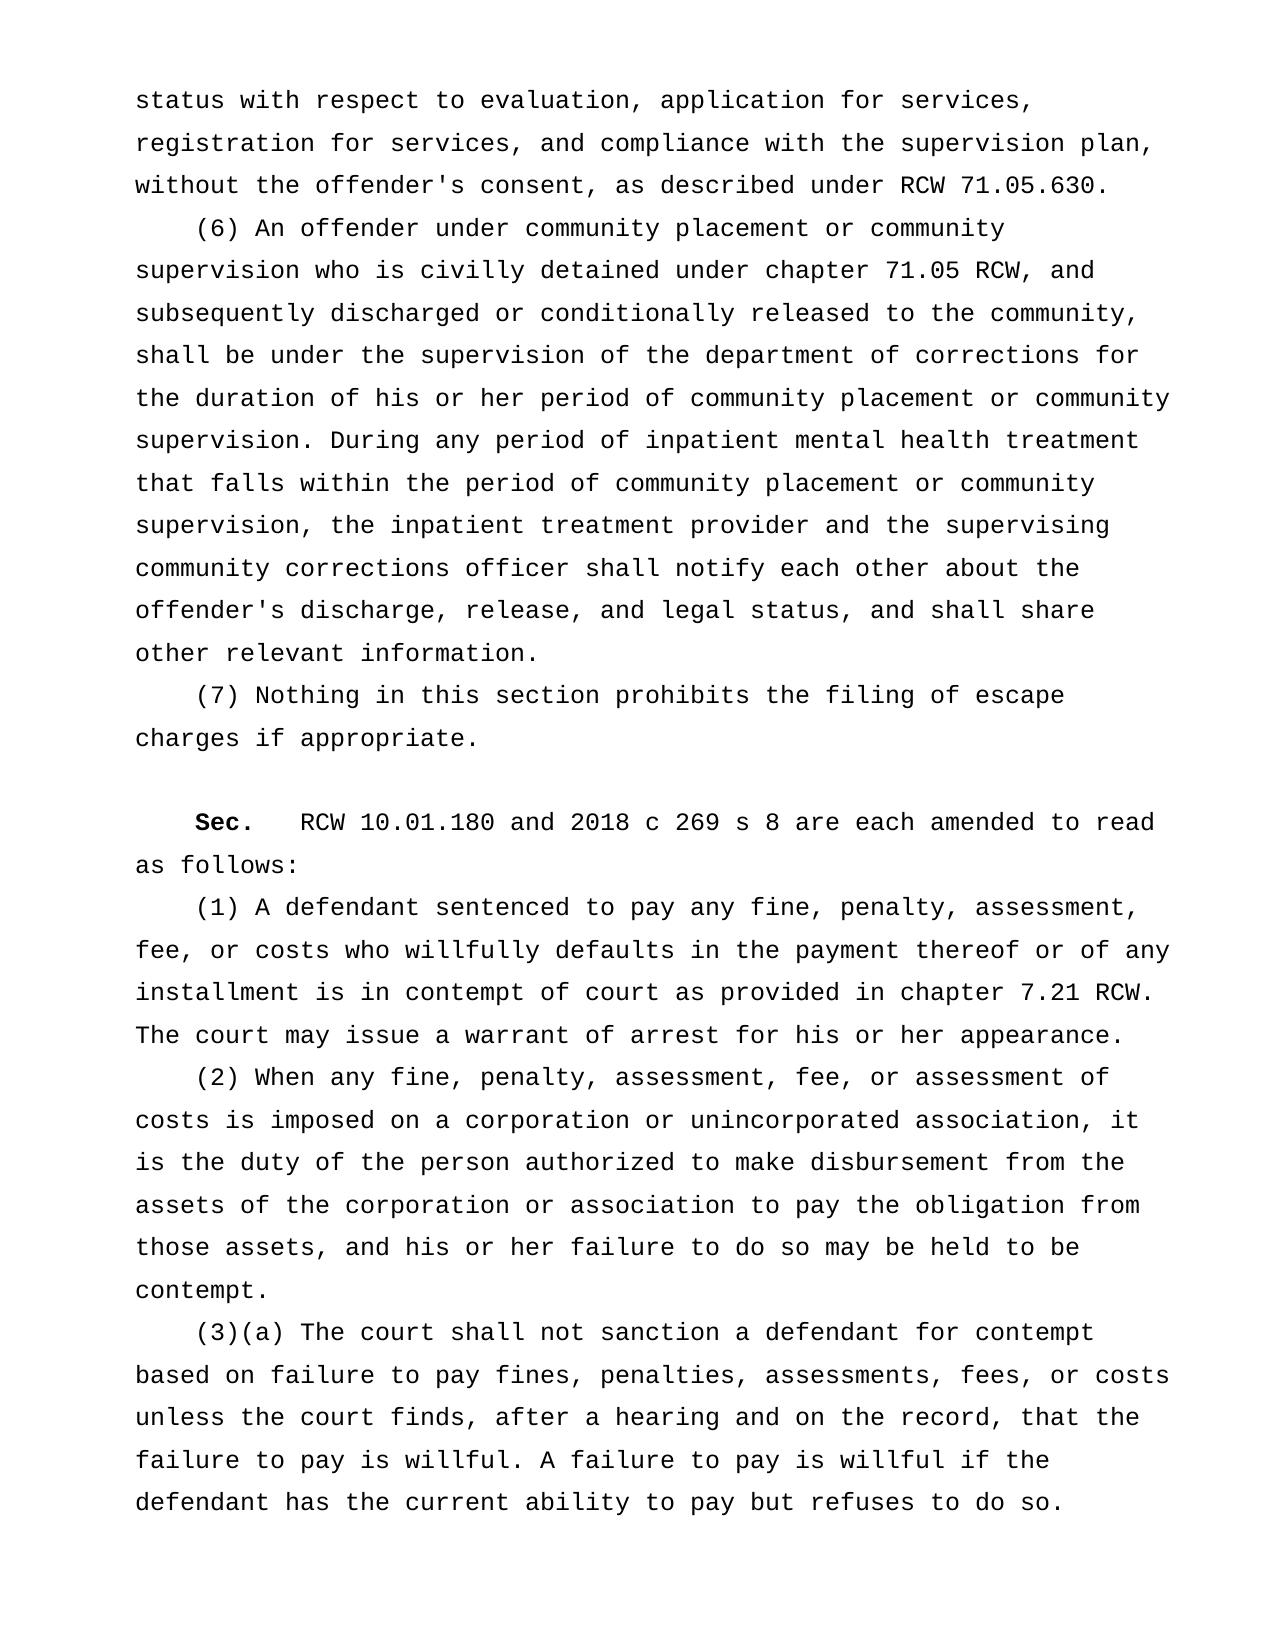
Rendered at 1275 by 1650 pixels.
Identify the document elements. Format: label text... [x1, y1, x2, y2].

text (2) When any fine, penalty, assessment, fee, or assessment of costs is imposed on a corporation or unincorporated association, it is the duty of the person authorized to make disbursement from the assets of the corporation or association to pay the obligation from those assets, and his or her failure to do so may be held to be contempt. [135, 1052, 1170, 1307]
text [135, 75, 1170, 202]
text Sec. RCW 10.01.180 and 2018 c 269 s 8 are each amended to read as follows: [135, 797, 1170, 882]
text (7) Nothing in this section prohibits the filing of escape charges if appropriate. [135, 670, 1170, 755]
text (1) A defendant sentenced to pay any fine, penalty, assessment, fee, or costs who willfully defaults in the payment thereof or of any installment is in contempt of court as provided in chapter 7.21 RCW. The court may issue a warrant of arrest for his or her appearance. [135, 882, 1170, 1052]
text (3)(a) The court shall not sanction a defendant for contempt based on failure to pay fines, penalties, assessments, fees, or costs unless the court finds, after a hearing and on the record, that the failure to pay is willful. A failure to pay is willful if the defendant has the current ability to pay but refuses to do so. [135, 1307, 1170, 1519]
text (6) An offender under community placement or community supervision who is civilly detained under chapter 71.05 RCW, and subsequently discharged or conditionally released to the community, shall be under the supervision of the department of corrections for the duration of his or her period of community placement or community supervision. During any period of inpatient mental health treatment that falls within the period of community placement or community supervision, the inpatient treatment provider and the supervising community corrections officer shall notify each other about the offender's discharge, release, and legal status, and shall share other relevant information. [135, 202, 1170, 670]
